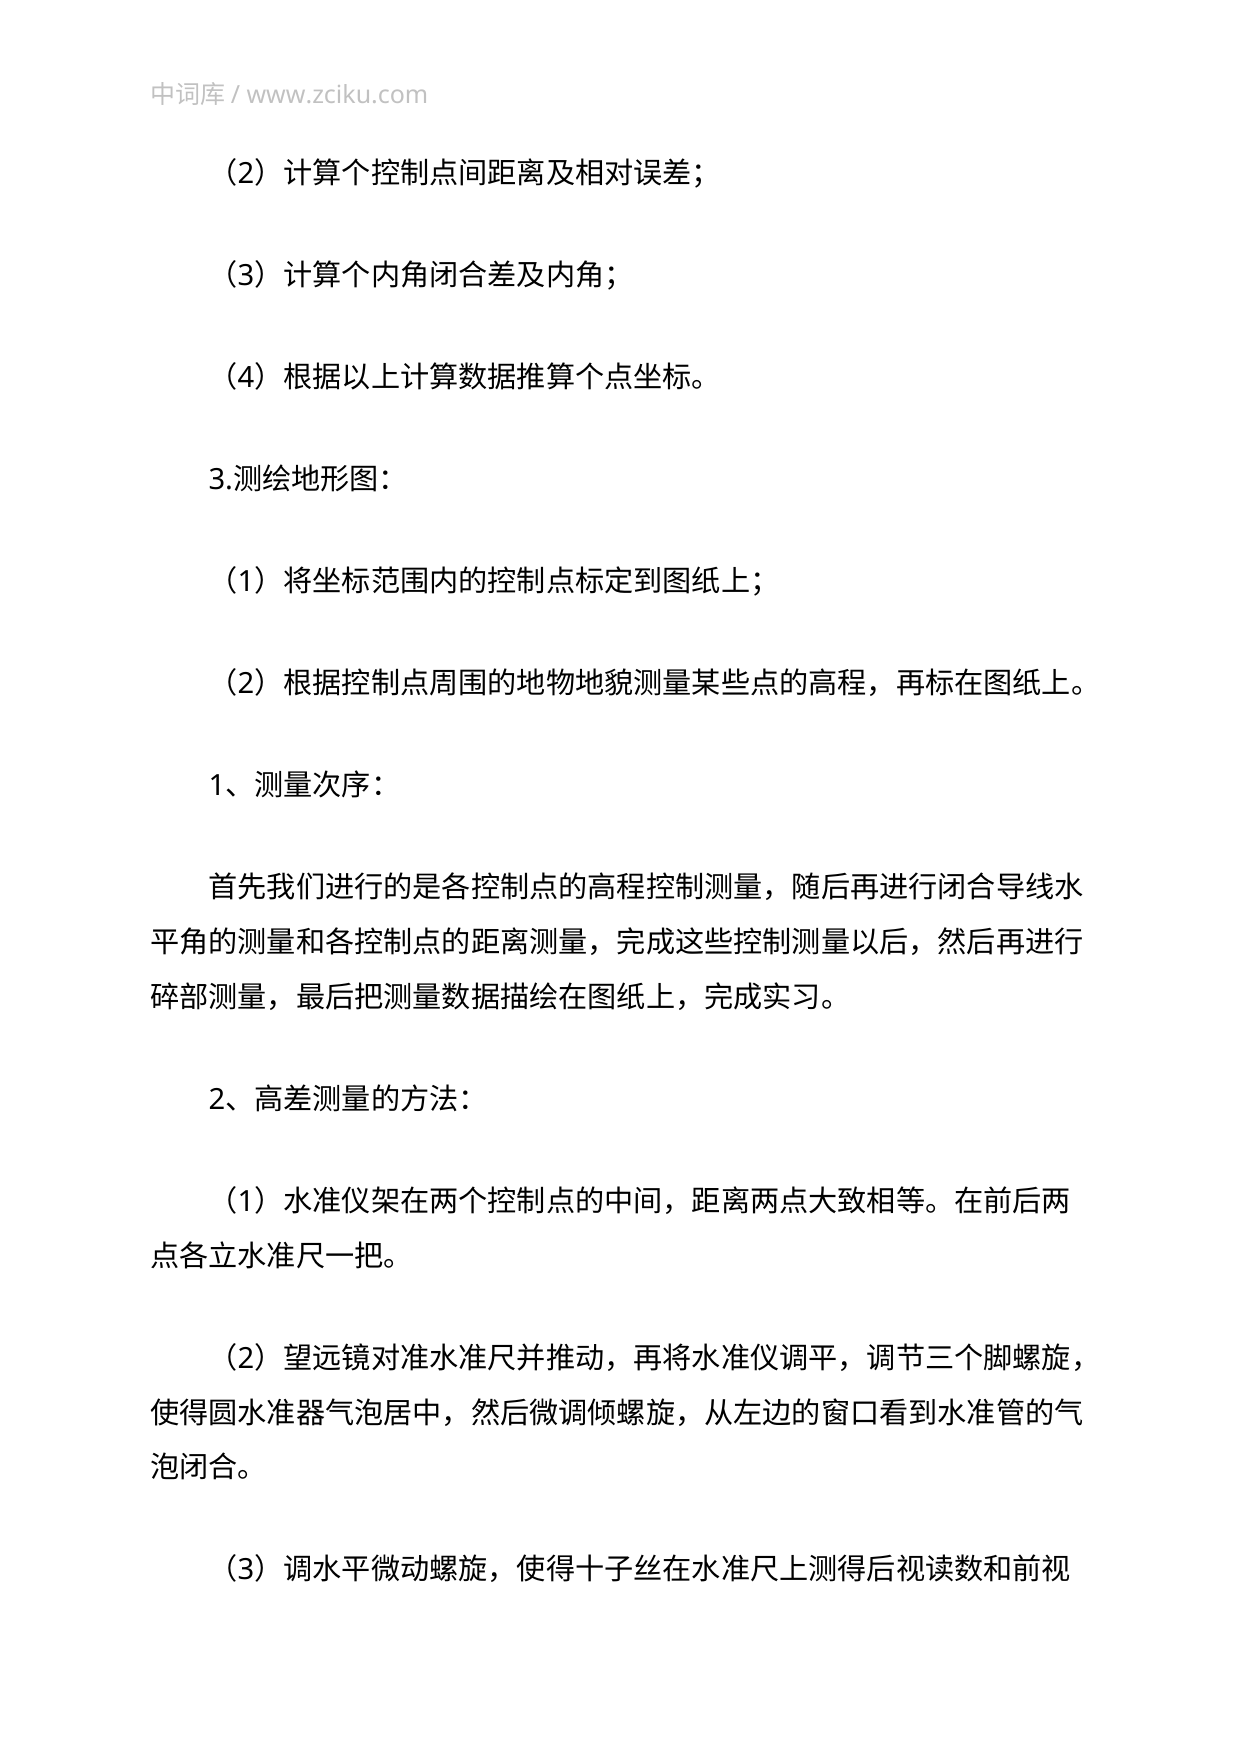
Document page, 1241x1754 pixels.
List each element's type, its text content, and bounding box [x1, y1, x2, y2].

text 2、高差测量的方法： [150, 1075, 1090, 1118]
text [150, 1546, 1090, 1588]
text （2）根据控制点周围的地物地貌测量某些点的高程，再标在图纸上。 [150, 660, 1090, 702]
text （1）将坐标范围内的控制点标定到图纸上； [150, 558, 1090, 600]
text （4）根据以上计算数据推算个点坐标。 [150, 354, 1090, 396]
text 首先我们进行的是各控制点的高程控制测量，随后再进行闭合导线水平角的测量和各控制点的距离测量，完成这些控制测量以后，然后再进行碎部测量，最后把测量数据描绘在图纸上，完成实习。 [150, 864, 1090, 1016]
text 1、测量次序： [150, 762, 1090, 804]
text （2）望远镜对准水准尺并推动，再将水准仪调平，调节三个脚螺旋，使得圆水准器气泡居中，然后微调倾螺旋，从左边的窗口看到水准管的气泡闭合。 [150, 1334, 1090, 1486]
text 3.测绘地形图： [150, 456, 1090, 498]
text （1）水准仪架在两个控制点的中间，距离两点大致相等。在前后两点各立水准尺一把。 [150, 1177, 1090, 1275]
text （2）计算个控制点间距离及相对误差； [150, 150, 1090, 192]
text （3）计算个内角闭合差及内角； [150, 252, 1090, 294]
